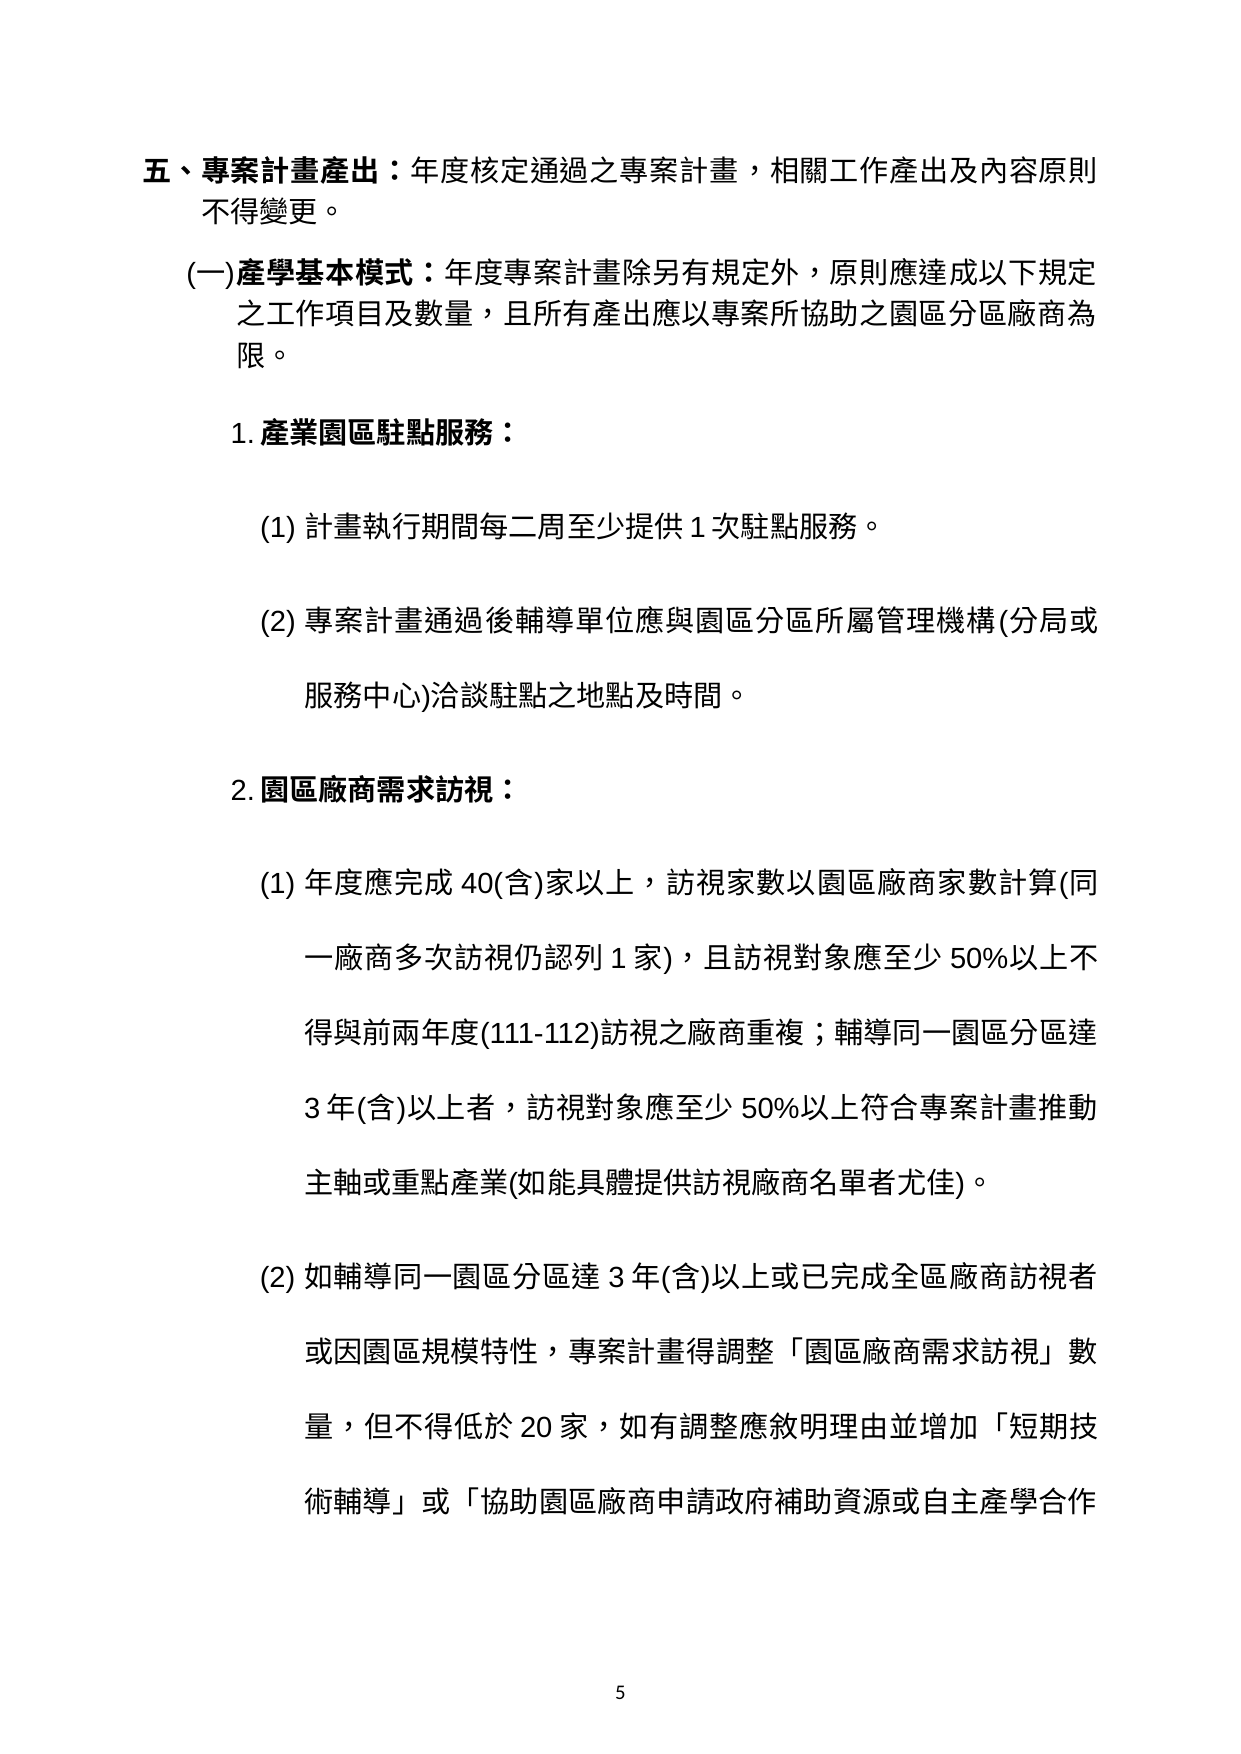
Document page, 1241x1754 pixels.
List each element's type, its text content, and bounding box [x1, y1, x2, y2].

list 計畫執行期間每二周至少提供1次駐點服務。 [260, 487, 1098, 562]
list 產業園區駐點服務： [230, 393, 1098, 468]
list 年度應完成40(含)家以上，訪視家數以園區廠商家數計算(同一廠商多次訪視仍認列1家)，且訪視對象應至少50%以上不得與前兩年度(111-112)訪視之廠商重複；輔導同一園區分區達3年(含)以上者，訪視對象應至少50%以上符合專案計畫推動主軸或重點產業(如能具體提供訪視廠商名單者尤佳)。 [259, 843, 1098, 1218]
list 產學基本模式：年度專案計畫除另有規定外，原則應達成以下規定之工作項目及數量，且所有產出應以專案所協助之園區分區廠商為限。 [186, 250, 1098, 375]
list 專案計畫通過後輔導單位應與園區分區所屬管理機構(分局或服務中心)洽談駐點之地點及時間。 [260, 581, 1098, 731]
list 專案計畫產出：年度核定通過之專案計畫，相關工作產出及內容原則不得變更。 [142, 148, 1098, 231]
list 園區廠商需求訪視： [230, 750, 1098, 825]
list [259, 1237, 1098, 1537]
